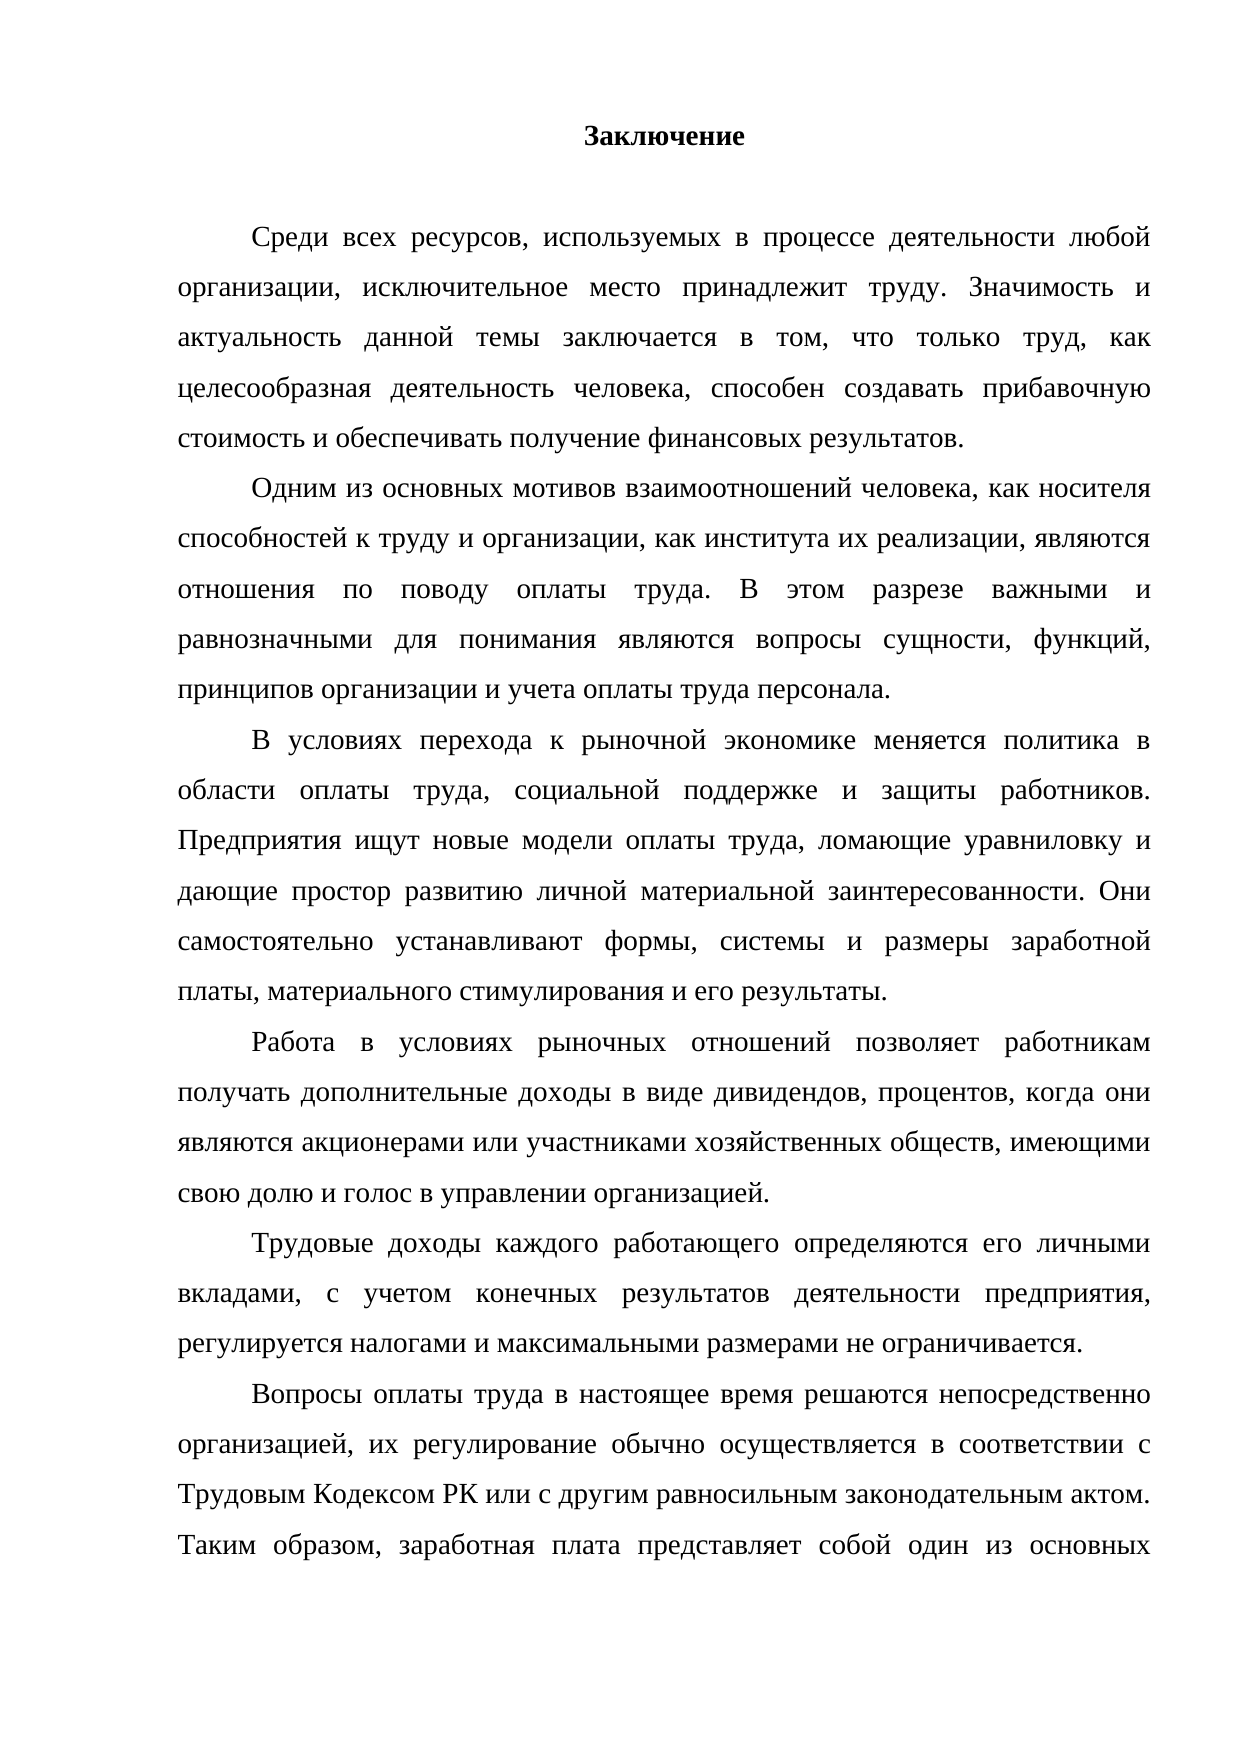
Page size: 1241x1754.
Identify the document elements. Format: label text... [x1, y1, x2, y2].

text В условиях перехода к рыночной экономике меняется политика в области оплаты труда, социальной поддержке и защиты работников. Предприятия ищут новые модели оплаты труда, ломающие уравниловку и дающие простор развитию личной материальной заинтересованности. Они самостоятельно устанавливают формы, системы и размеры заработной платы, материального стимулирования и его результаты. [177, 722, 1152, 1007]
text Трудовые доходы каждого работающего определяются его личными вкладами, с учетом конечных результатов деятельности предприятия, регулируется налогами и максимальными размерами не ограничивается. [177, 1225, 1152, 1359]
text Среди всех ресурсов, используемых в процессе деятельности любой организации, исключительное место принадлежит труду. Значимость и актуальность данной темы заключается в том, что только труд, как целесообразная деятельность человека, способен создавать прибавочную стоимость и обеспечивать получение финансовых результатов. [177, 219, 1152, 453]
text Заключение [177, 118, 1152, 152]
text Одним из основных мотивов взаимоотношений человека, как носителя способностей к труду и организации, как института их реализации, являются отношения по поводу оплаты труда. В этом разрезе важными и равнозначными для понимания являются вопросы сущности, функций, принципов организации и учета оплаты труда персонала. [177, 470, 1152, 705]
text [177, 1376, 1152, 1560]
text Работа в условиях рыночных отношений позволяет работникам получать дополнительные доходы в виде дивидендов, процентов, когда они являются акционерами или участниками хозяйственных обществ, имеющими свою долю и голос в управлении организацией. [177, 1024, 1152, 1208]
